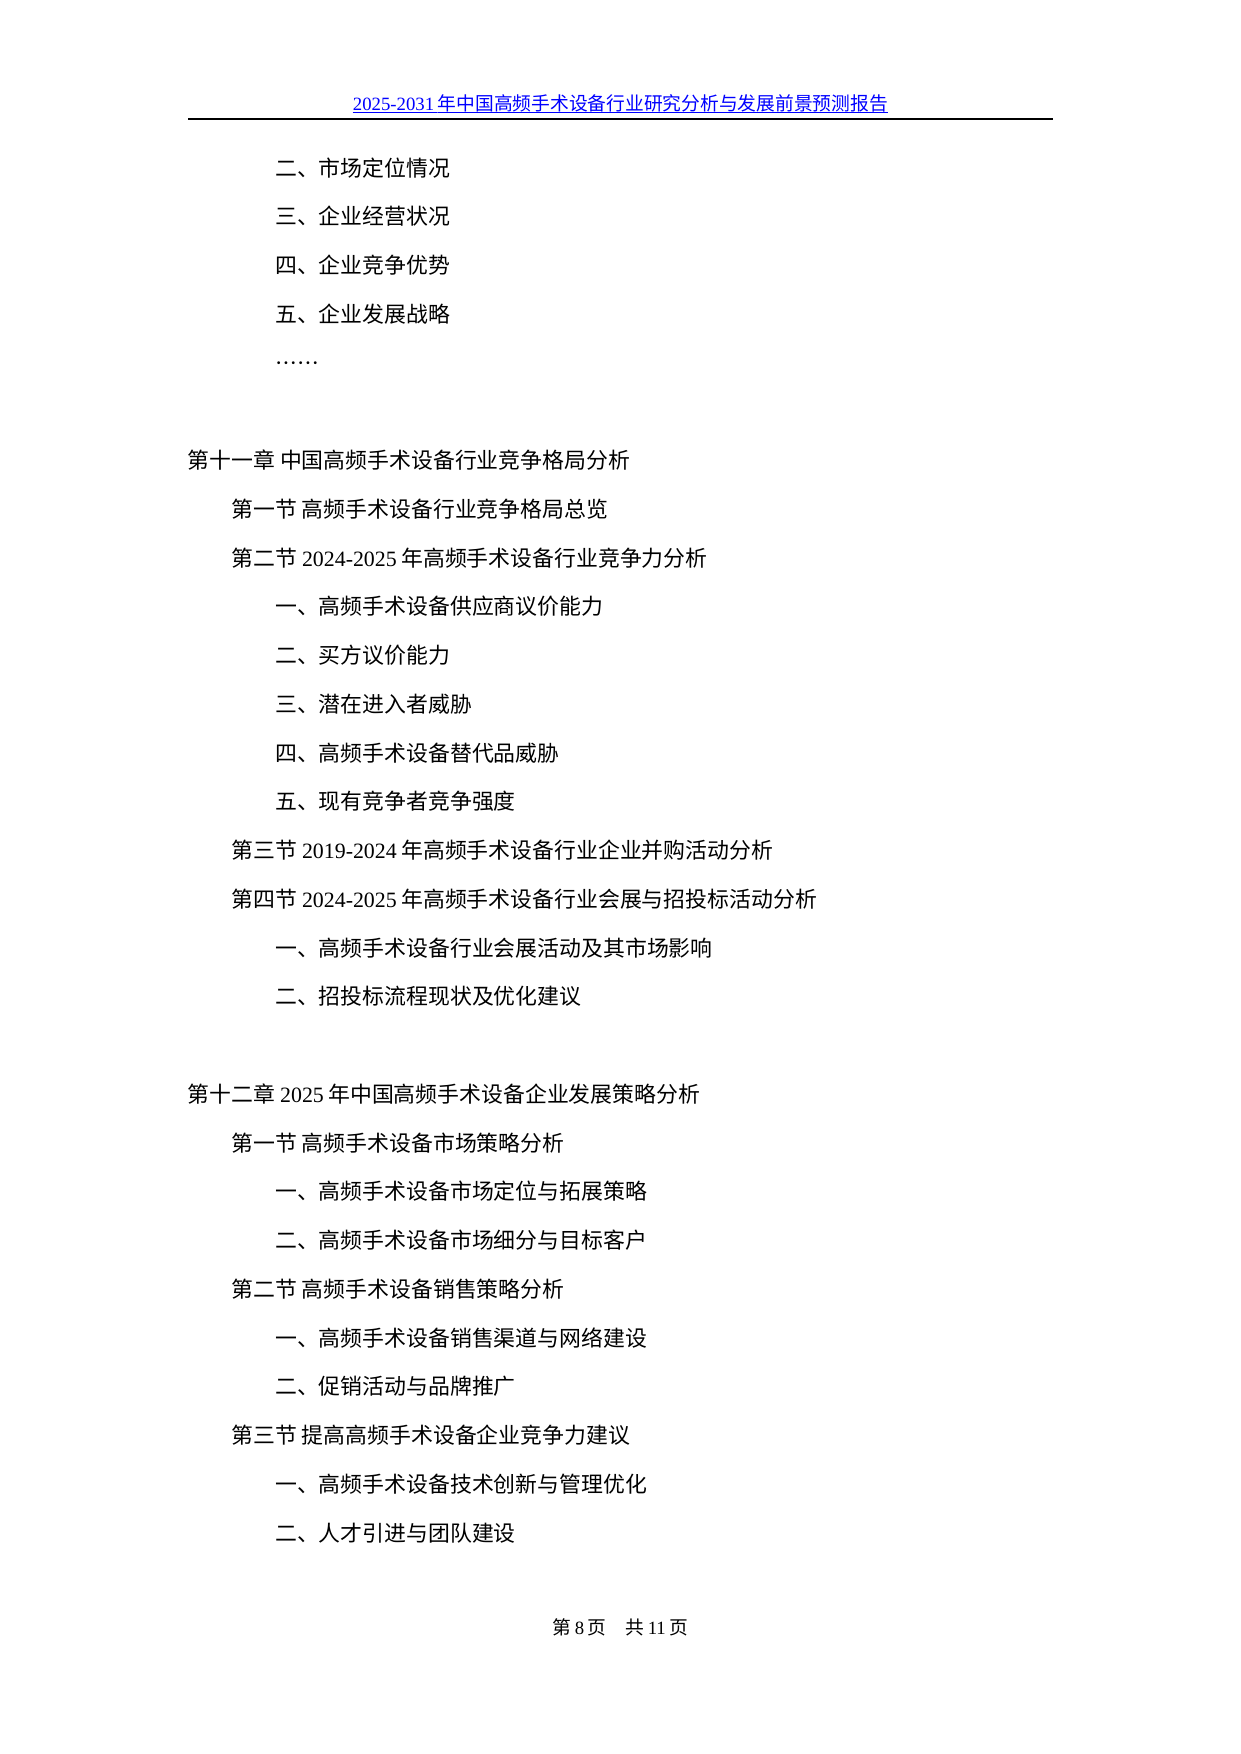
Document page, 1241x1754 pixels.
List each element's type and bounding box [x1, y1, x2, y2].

text [187, 150, 1053, 1548]
